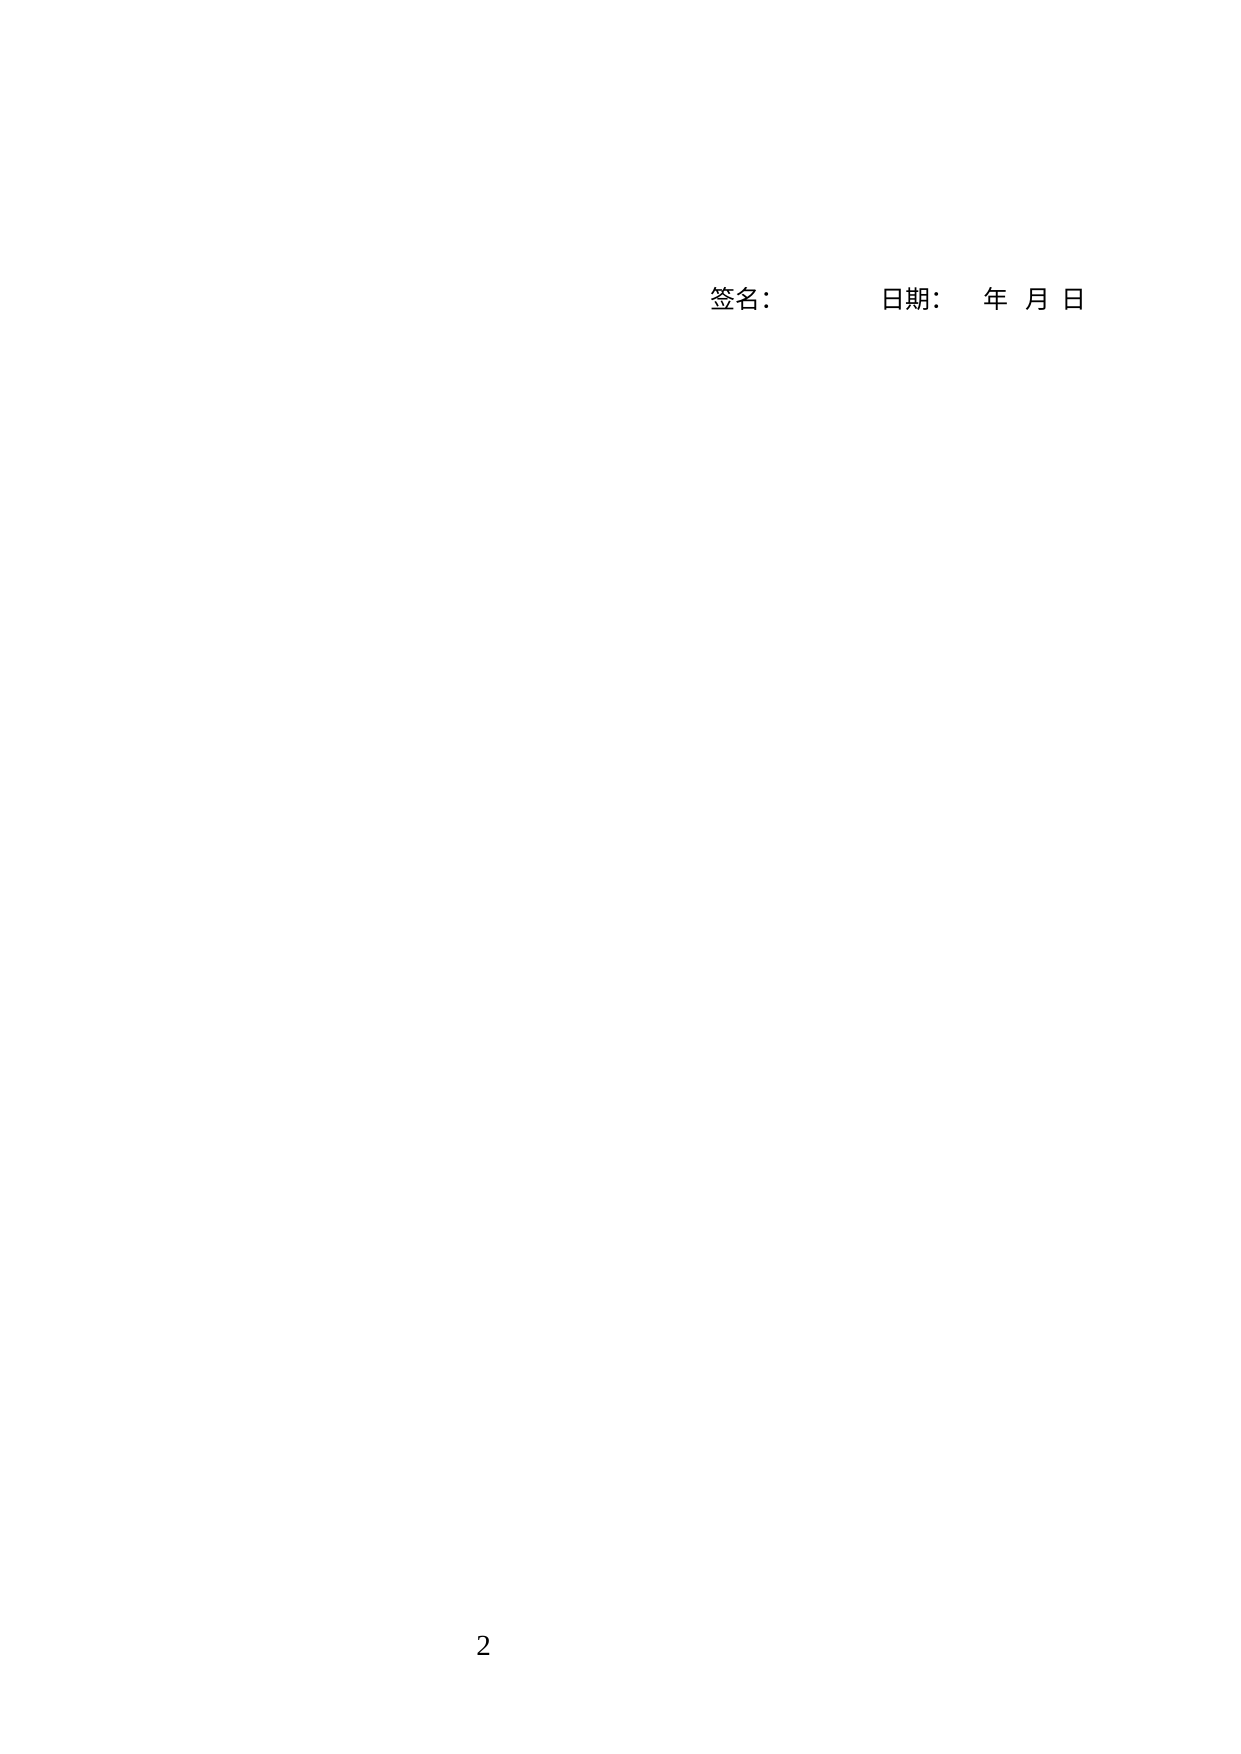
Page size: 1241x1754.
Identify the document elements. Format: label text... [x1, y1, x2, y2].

text 签名： 日期： 年 月 日 [165, 265, 1087, 330]
